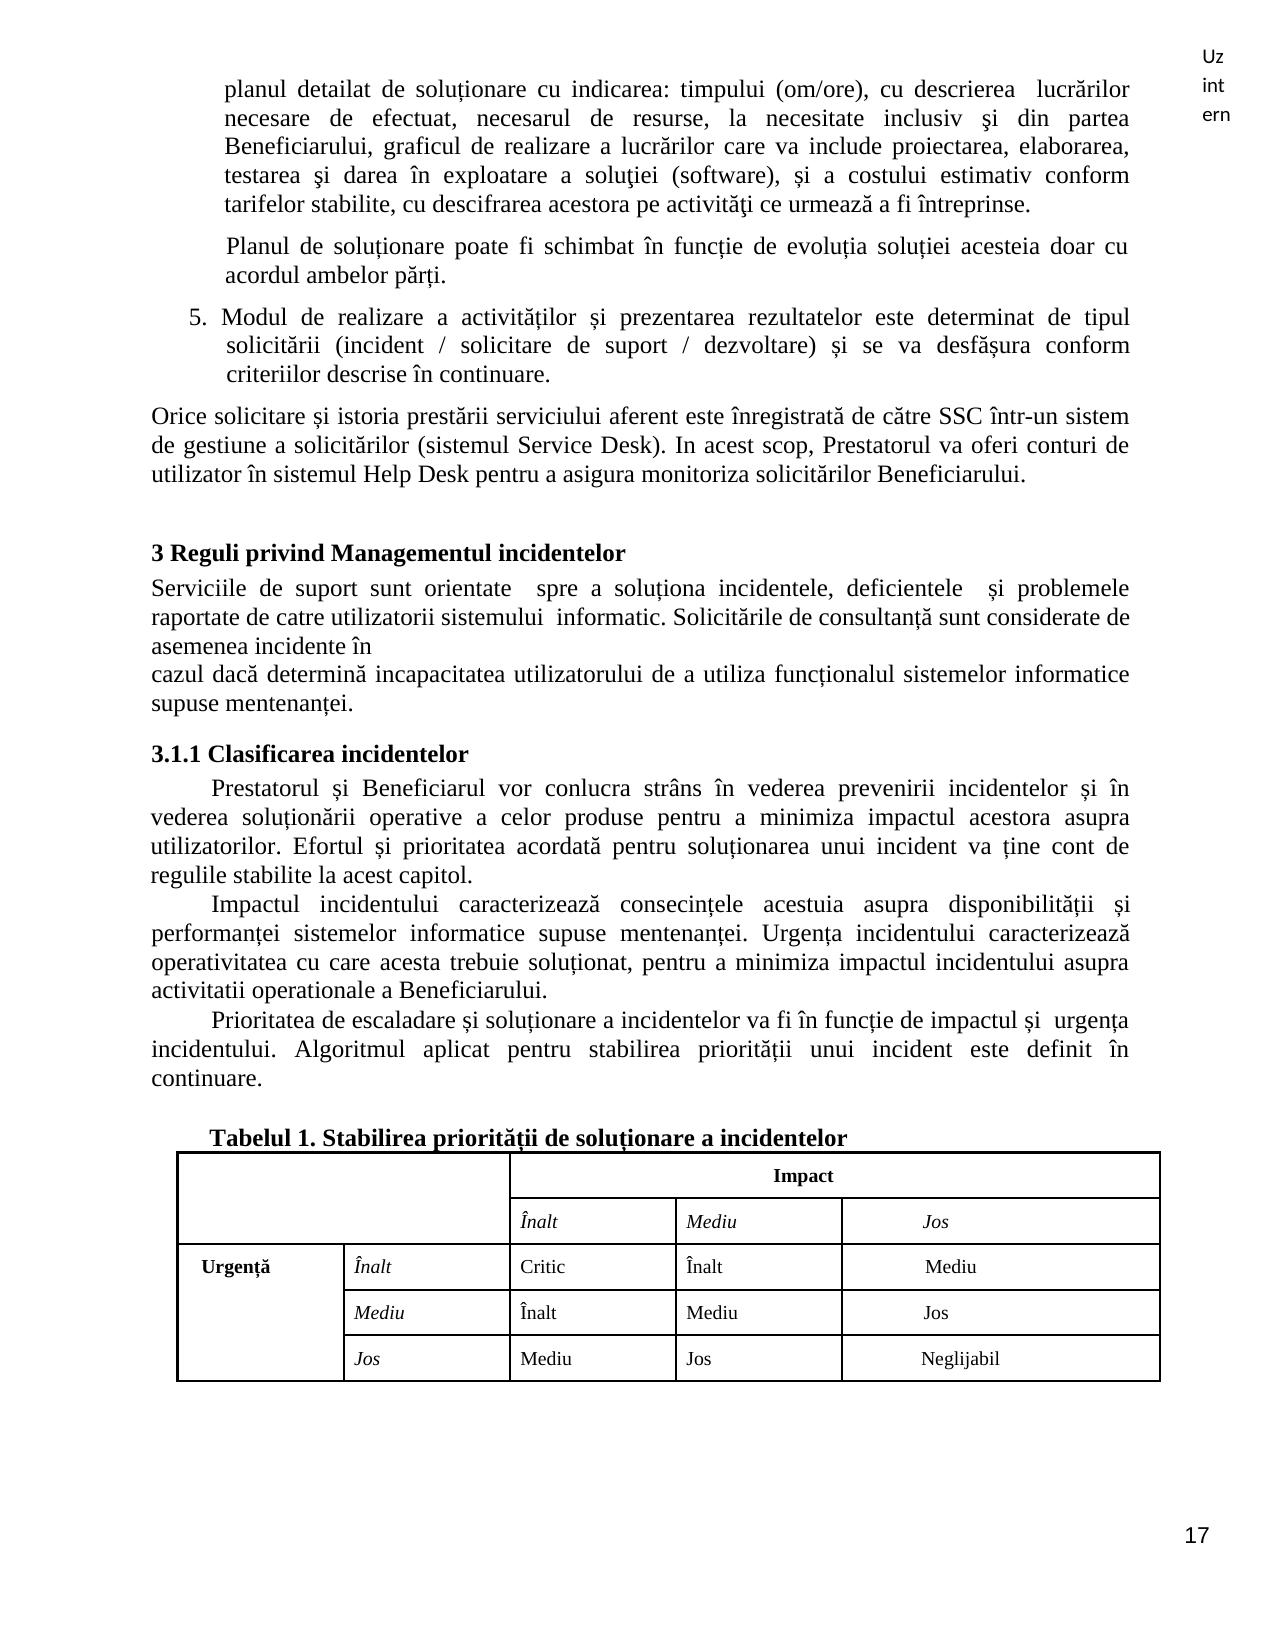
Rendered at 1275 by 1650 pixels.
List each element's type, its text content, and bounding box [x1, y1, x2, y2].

table_cell Jos [345, 1336, 509, 1380]
table_cell Înalt [511, 1199, 675, 1243]
text Prestatorul și Beneficiarul vor conlucra strâns în vederea prevenirii incidentelor și în vederea soluționării operative a celor produse pentru a minimiza impactul acestora asupra utilizatorilor. Efortul și prioritatea acordată pentru soluționarea unui incident va ține cont de regulile stabilite la acest capitol. [150, 773, 1131, 888]
table_header [179, 1154, 509, 1243]
text Orice solicitare și istoria prestării serviciului aferent este înregistrată de către SSC într-un sistem de gestiune a solicitărilor (sistemul Service Desk). In acest scop, Prestatorul va oferi conturi de utilizator în sistemul Help Desk pentru a asigura monitoriza solicitărilor Beneficiarului. [151, 401, 1131, 488]
text Serviciile de suport sunt orientate spre a soluționa incidentele, deficientele și problemele raportate de catre utilizatorii sistemului informatic. Solicitările de consultanță sunt considerate de asemenea incidente în [151, 573, 1131, 659]
text 5. Modul de realizare a activităților și prezentarea rezultatelor este determinat de tipul solicitării (incident / solicitare de suport / dezvoltare) și se va desfășura conform criteriilor descrise în continuare. [189, 302, 1131, 388]
text Planul de soluționare poate fi schimbat în funcție de evoluția soluției acesteia doar cu acordul ambelor părți. [225, 231, 1130, 288]
table_cell Mediu [677, 1291, 841, 1334]
table_cell Jos [843, 1291, 1159, 1334]
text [180, 74, 1131, 218]
text Impactul incidentului caracterizează consecințele acestuia asupra disponibilității și performanței sistemelor informatice supuse mentenanței. Urgența incidentului caracterizează operativitatea cu care acesta trebuie soluționat, pentru a minimiza impactul incidentului asupra activitatii operationale a Beneficiarului. [151, 889, 1131, 1004]
text Tabelul 1. Stabilirea priorității de soluționare a incidentelor [209, 1123, 1209, 1151]
table_cell Înalt [345, 1245, 509, 1288]
table_cell Neglijabil [843, 1336, 1159, 1380]
text 3.1.1 Clasificarea incidentelor [151, 739, 1209, 768]
table_cell Jos [677, 1336, 841, 1380]
table_cell Critic [511, 1245, 675, 1288]
text 3 Reguli privind Managementul incidentelor [151, 538, 1209, 567]
table_cell Înalt [677, 1245, 841, 1288]
table_cell Mediu [511, 1336, 675, 1380]
table_cell Înalt [511, 1291, 675, 1334]
table_cell Mediu [843, 1245, 1159, 1288]
table_cell Jos [843, 1199, 1159, 1243]
table_header Impact [511, 1154, 1159, 1197]
table_cell Mediu [677, 1199, 841, 1243]
table_cell Urgență [179, 1245, 343, 1380]
text cazul dacă determină incapacitatea utilizatorului de a utiliza funcționalul sistemelor informatice supuse mentenanței. [151, 659, 1131, 717]
table_cell Mediu [345, 1291, 509, 1334]
text Prioritatea de escaladare și soluționare a incidentelor va fi în funcție de impactul și urgența incidentului. Algoritmul aplicat pentru stabilirea priorității unui incident este definit în continuare. [151, 1005, 1131, 1091]
